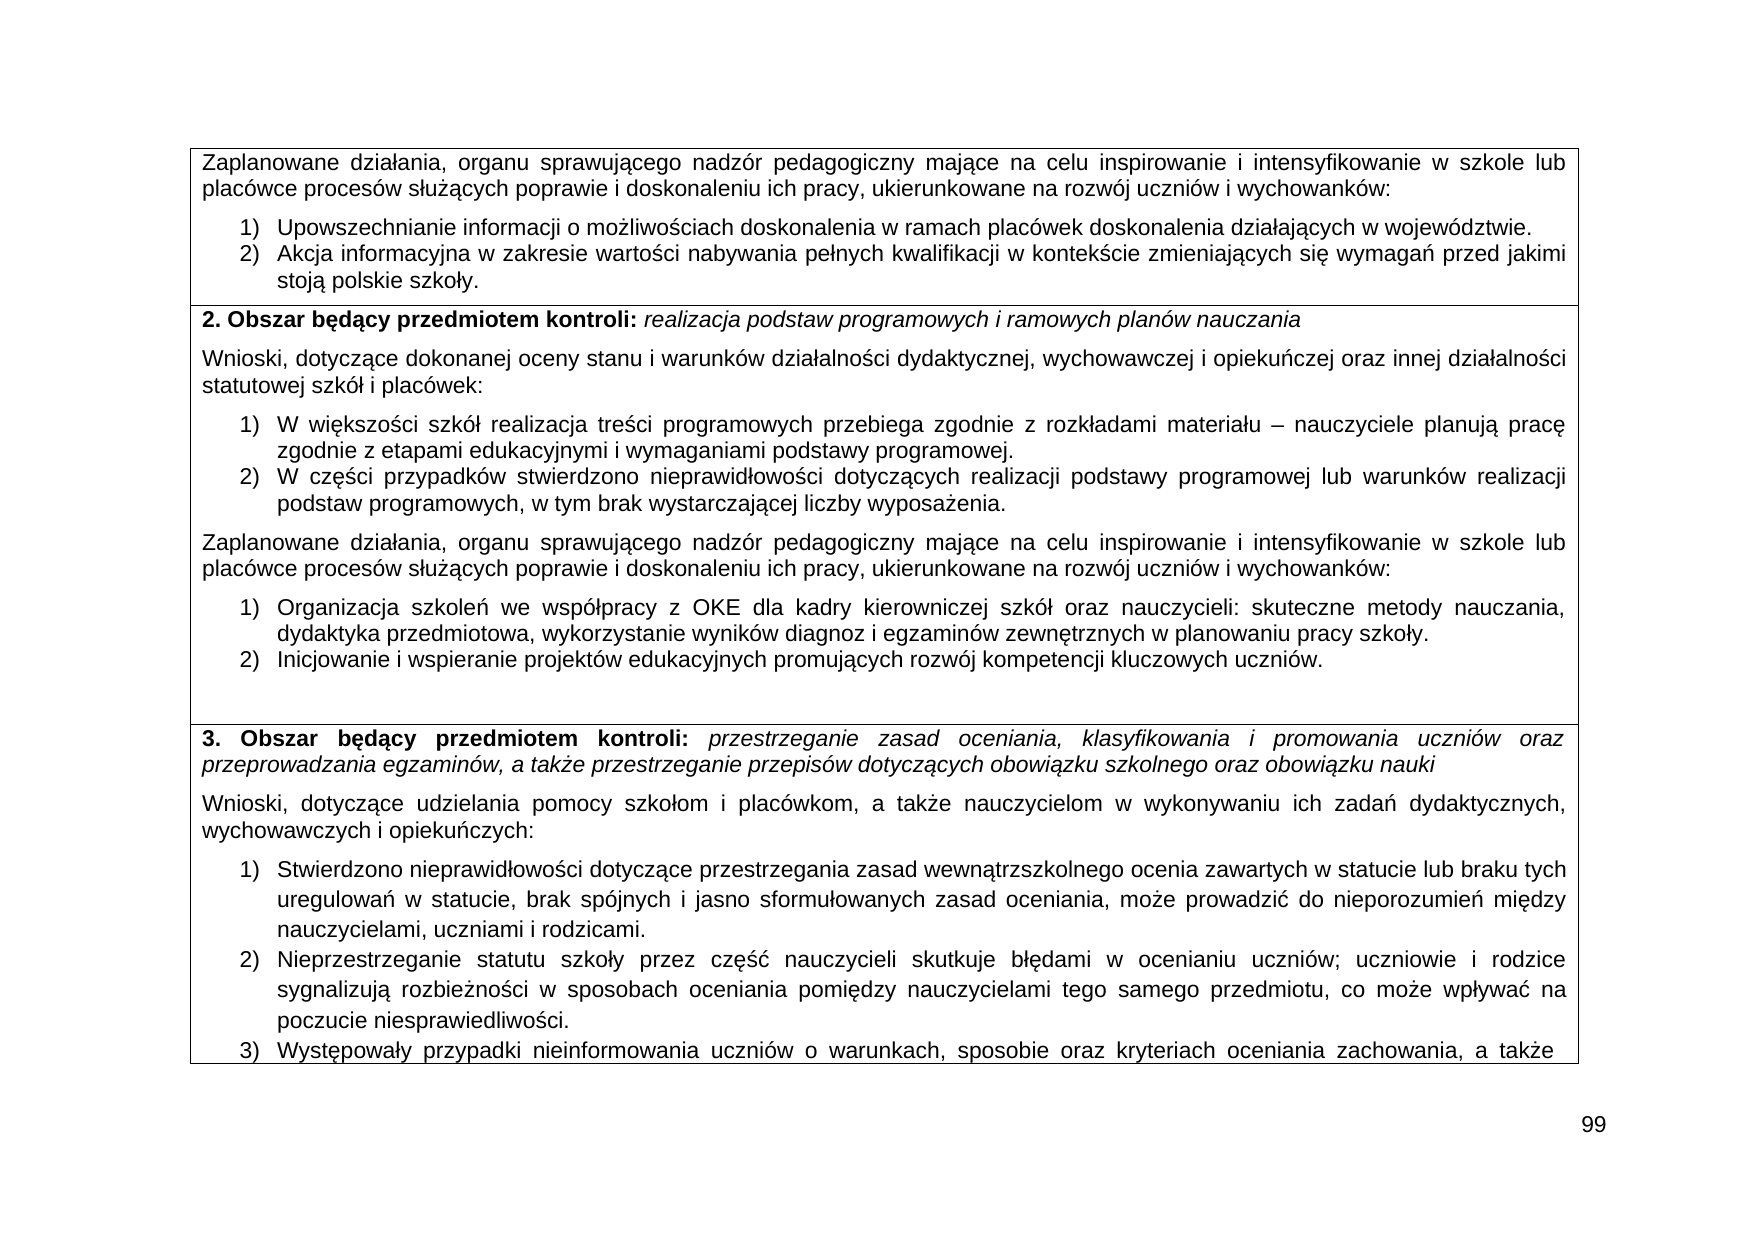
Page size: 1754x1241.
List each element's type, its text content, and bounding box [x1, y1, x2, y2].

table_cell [191, 149, 1578, 305]
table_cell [191, 725, 1578, 1063]
table_cell 2. Obszar będący przedmiotem kontroli: realizacja podstaw programowych i ramowych planów nauczania Wnioski, dotyczące dokonanej oceny stanu i warunków działalności dydaktycznej, wychowawczej i opiekuńczej oraz innej działalności statutowej szkół i placówek: W większości szkół realizacja treści programowych przebiega zgodnie z rozkładami materiału – nauczyciele planują pracę zgodnie z etapami edukacyjnymi i wymaganiami podstawy programowej. W części przypadków stwierdzono nieprawidłowości dotyczących realizacji podstawy programowej lub warunków realizacji podstaw programowych, w tym brak wystarczającej liczby wyposażenia. Zaplanowane działania, organu sprawującego nadzór pedagogiczny mające na celu inspirowanie i intensyfikowanie w szkole lub placówce procesów służących poprawie i doskonaleniu ich pracy, ukierunkowane na rozwój uczniów i wychowanków: Organizacja szkoleń we współpracy z OKE dla kadry kierowniczej szkół oraz nauczycieli: skuteczne metody nauczania, dydaktyka przedmiotowa, wykorzystanie wyników diagnoz i egzaminów zewnętrznych w planowaniu pracy szkoły. Inicjowanie i wspieranie projektów edukacyjnych promujących rozwój kompetencji kluczowych uczniów. [191, 306, 1578, 724]
